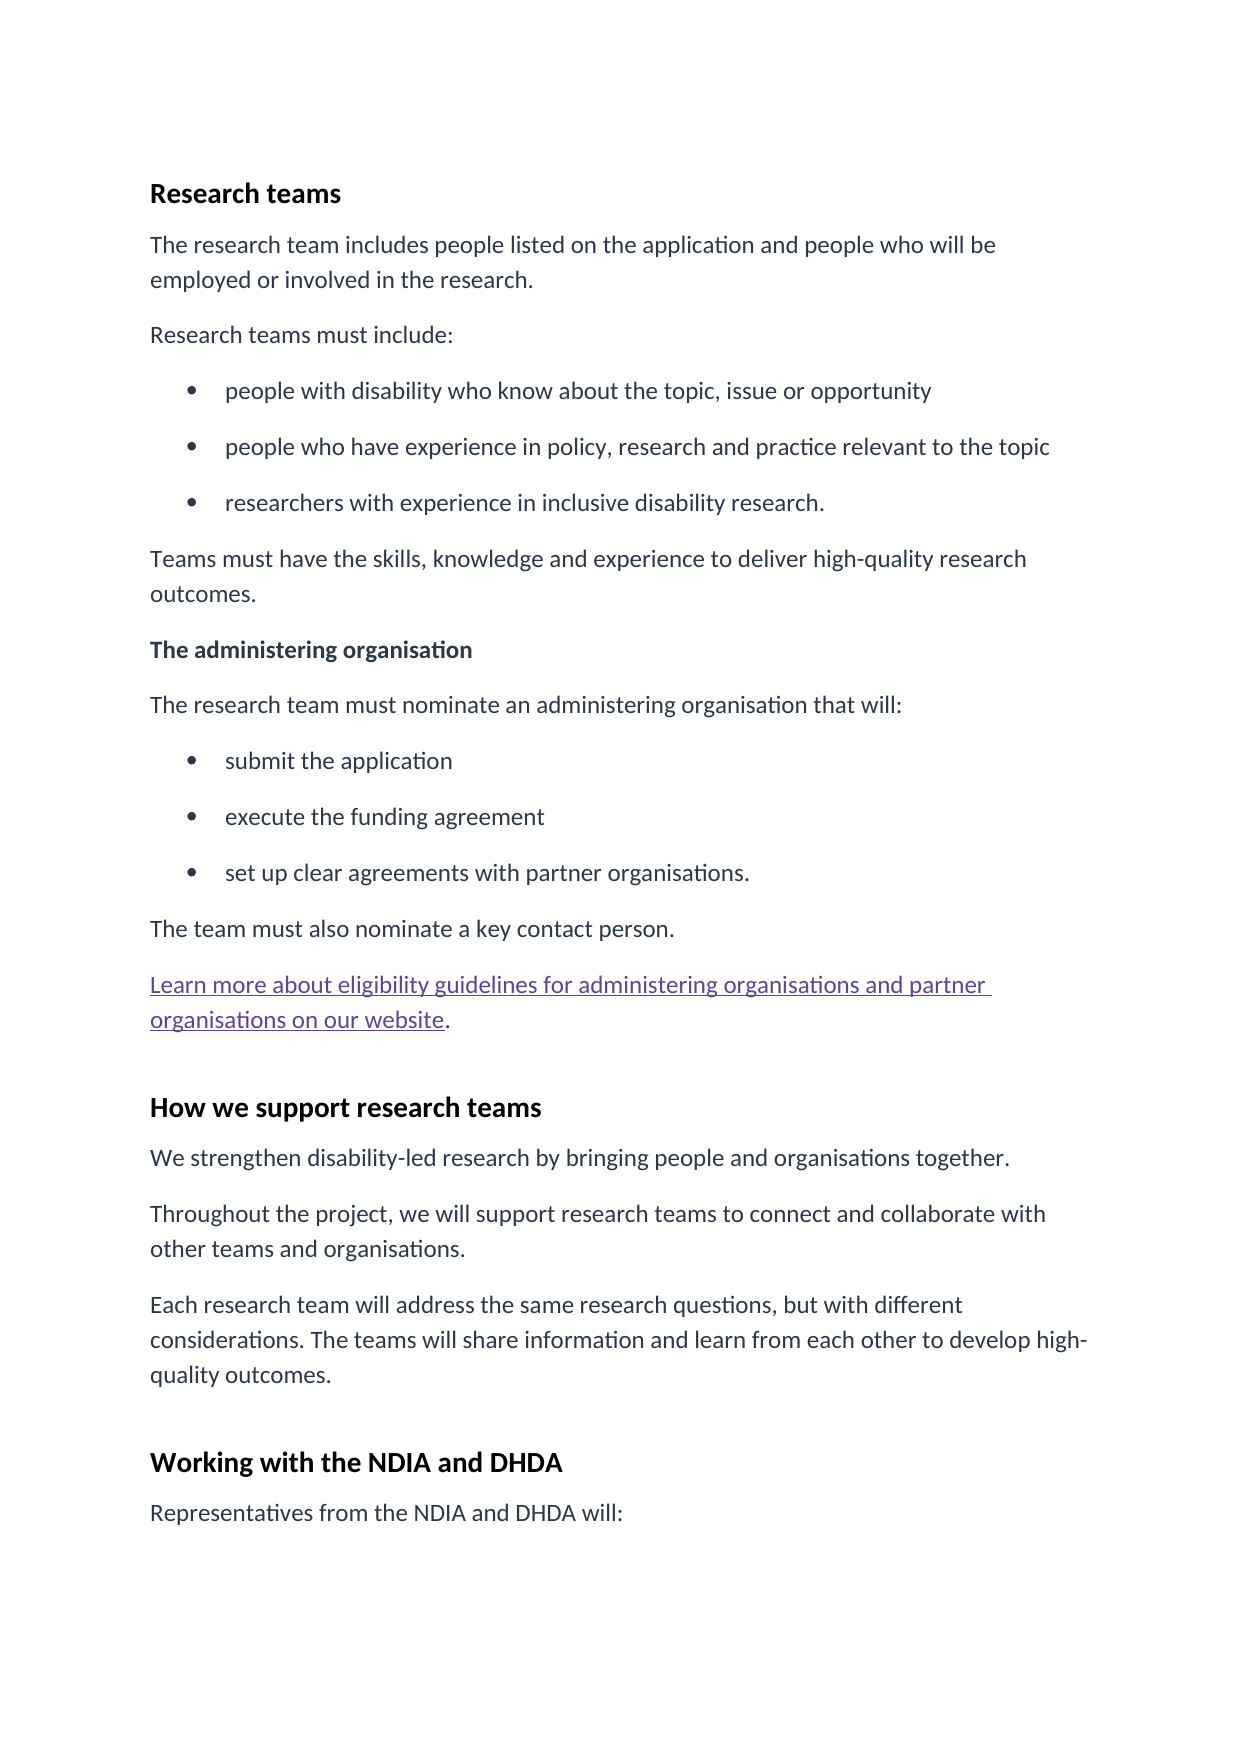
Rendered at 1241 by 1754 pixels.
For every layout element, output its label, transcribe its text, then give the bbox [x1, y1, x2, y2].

text Throughout the project, we will support research teams to connect and collaborate with other teams and organisations. [150, 1198, 1090, 1264]
text The team must also nominate a key contact person. [150, 913, 1090, 943]
list set up clear agreements with partner organisations. [187, 857, 1090, 888]
text Learn more about eligibility guidelines for administering organisations and partner organisations on our website. [150, 969, 1090, 1034]
text Representatives from the NDIA and DHDA will: [150, 1497, 1090, 1528]
text Teams must have the skills, knowledge and experience to deliver high-quality research outcomes. [150, 543, 1090, 608]
text The research team must nominate an administering organisation that will: [150, 690, 1090, 720]
subtitle Research teams [150, 175, 1090, 211]
text The administering organisation [150, 634, 1090, 664]
text Research teams must include: [150, 320, 1090, 350]
text The research team includes people listed on the application and people who will be employed or involved in the research. [150, 229, 1090, 294]
text We strengthen disability-led research by bringing people and organisations together. [150, 1142, 1090, 1173]
text Each research team will address the same research questions, but with different considerations. The teams will share information and learn from each other to develop high-quality outcomes. [150, 1289, 1090, 1389]
list execute the funding agreement [187, 801, 1090, 832]
subtitle How we support research teams [150, 1089, 1090, 1124]
list people who have experience in policy, research and practice relevant to the topic [187, 431, 1090, 462]
list submit the application [187, 746, 1090, 776]
list people with disability who know about the topic, issue or opportunity [187, 376, 1090, 406]
subtitle Working with the NDIA and DHDA [150, 1444, 1090, 1479]
list researchers with experience in inclusive disability research. [187, 487, 1090, 518]
